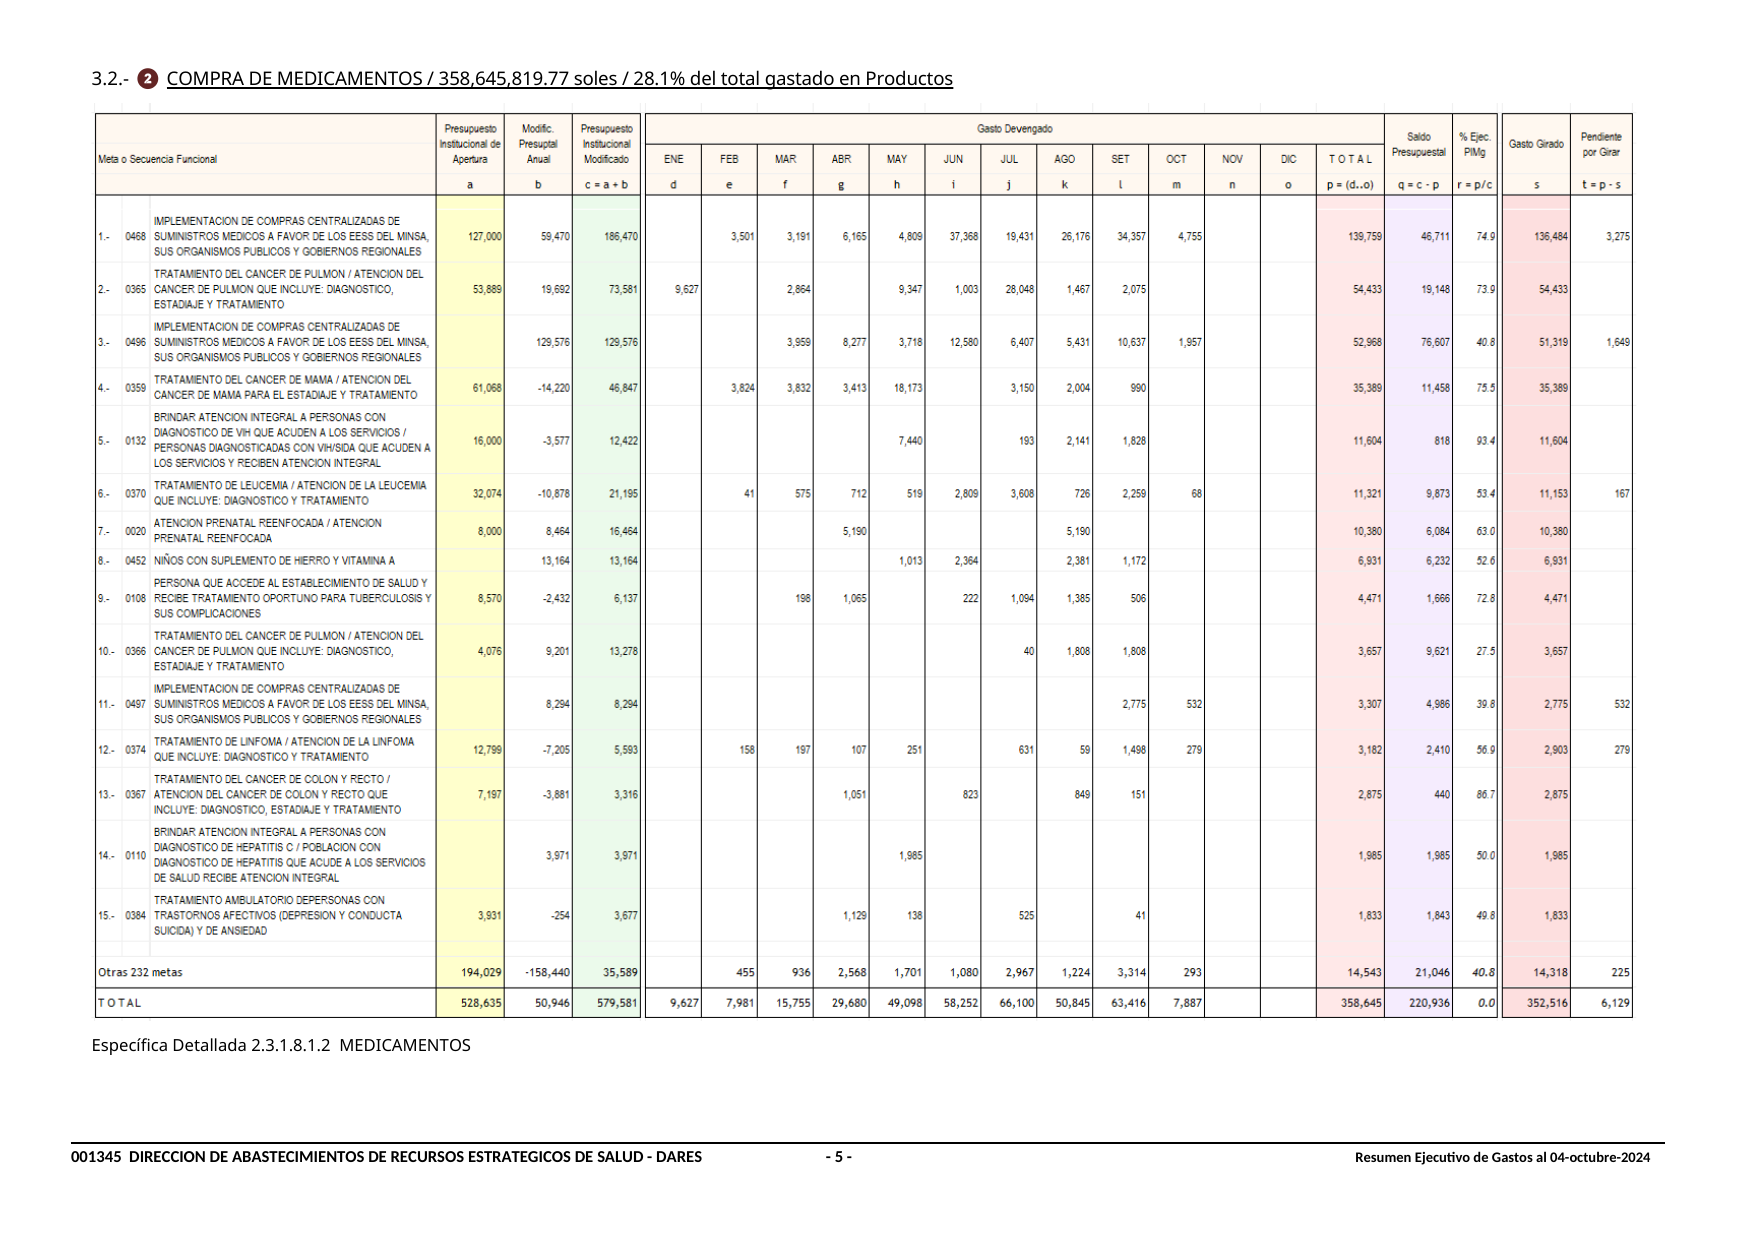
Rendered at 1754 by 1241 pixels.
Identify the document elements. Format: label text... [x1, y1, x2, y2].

picture [91, 103, 1637, 1021]
table_header 3.2.- ❷ COMPRA DE MEDICAMENTOS / 358,645,819.77 soles / 28.1% del total gastado en Productos Específica Detallada 2.3.1.8.1.2 MEDICAMENTOS [71, 59, 1650, 1069]
